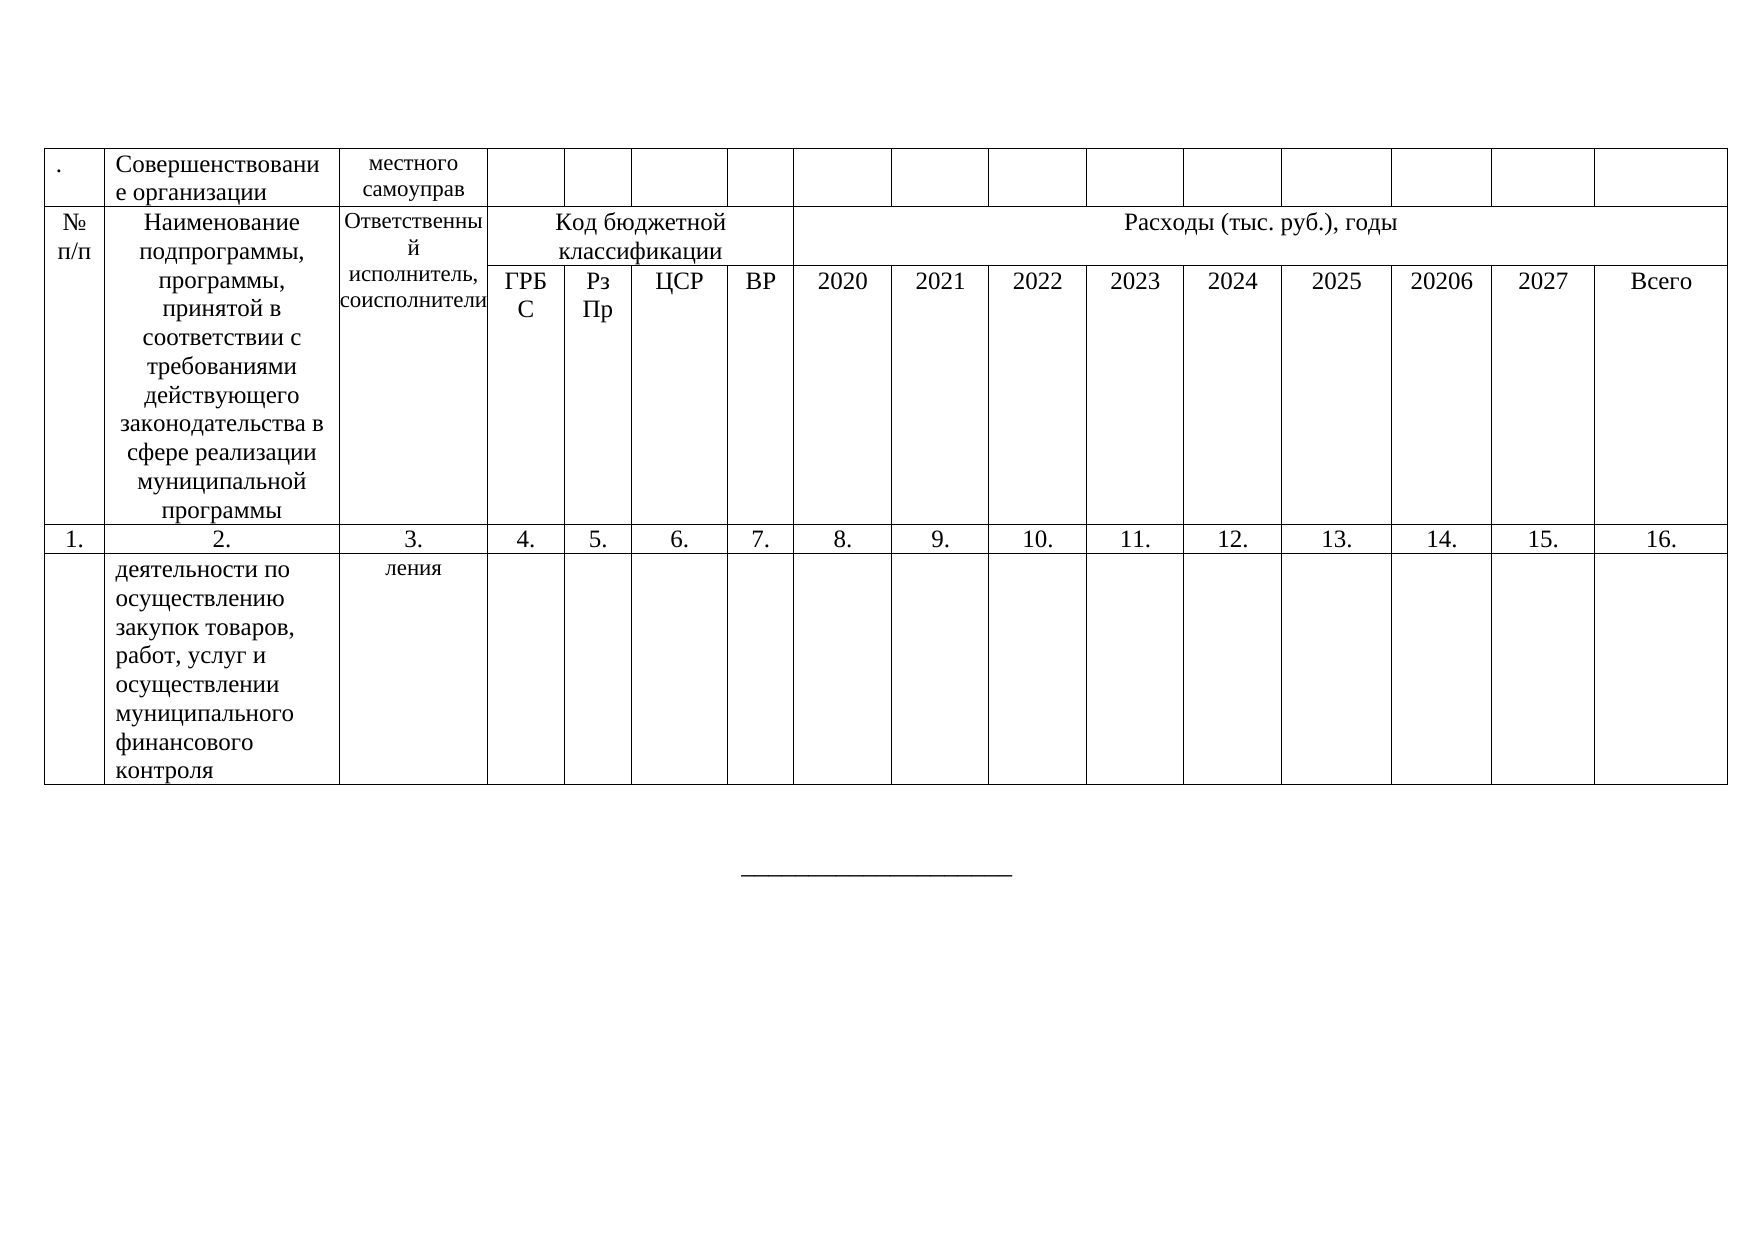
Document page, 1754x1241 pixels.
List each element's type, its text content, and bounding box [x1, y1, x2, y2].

table_cell 7. [728, 525, 793, 553]
table_cell [565, 554, 631, 784]
table_cell 9. [892, 525, 988, 553]
table_cell 0 [1087, 149, 1183, 206]
table_cell 1. [45, 525, 104, 553]
table_cell 11. [1087, 525, 1183, 553]
table_cell 20206 [1392, 266, 1491, 523]
table_cell 13. [1282, 525, 1391, 553]
table_cell 8. [794, 525, 891, 553]
table_cell [488, 554, 564, 784]
table_cell Наименование подпрограммы, программы, принятой в соответствии с требованиями действующего законодательства в сфере реализации муниципальной программы [105, 207, 339, 523]
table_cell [340, 149, 487, 206]
table_cell [989, 554, 1086, 784]
table_cell 0 [1595, 149, 1727, 206]
table_cell 0 [1392, 149, 1491, 206]
table_cell [1595, 554, 1727, 784]
table_cell 5. [565, 525, 631, 553]
table_cell деятельности по осуществлению закупок товаров, работ, услуг и осуществлении муниципального финансового контроля [105, 554, 339, 784]
table_cell Всего [1595, 266, 1727, 523]
table_cell 0 [989, 149, 1086, 206]
table_cell [1282, 554, 1391, 784]
table_cell 0 [794, 149, 891, 206]
table_cell ЦСР [632, 266, 727, 523]
table_cell 3. [340, 525, 487, 553]
table_cell 2021 [892, 266, 988, 523]
table_cell 2024 [1184, 266, 1281, 523]
table_cell ления [340, 554, 487, 784]
table_cell [1492, 554, 1594, 784]
table_cell ГРБС [488, 266, 564, 523]
table_cell 0 [1184, 149, 1281, 206]
table_cell 12. [1184, 525, 1281, 553]
table_cell Х [565, 149, 631, 206]
table_cell [892, 554, 988, 784]
table_cell 6. [632, 525, 727, 553]
table_cell 14. [1392, 525, 1491, 553]
table_cell 0 [892, 149, 988, 206]
table_cell [1392, 554, 1491, 784]
table_cell 2027 [1492, 266, 1594, 523]
table_cell 15. [1492, 525, 1594, 553]
table_cell [728, 554, 793, 784]
table_cell 16. [1595, 525, 1727, 553]
table_cell 0 [1282, 149, 1391, 206]
text ____________________ [118, 848, 1634, 879]
table_cell ВР [728, 266, 793, 523]
table_cell Х [488, 149, 564, 206]
table_cell 0 [1492, 149, 1594, 206]
table_cell Код бюджетной классификации [488, 207, 793, 265]
table_cell № п/п [45, 207, 104, 523]
table_cell 2022 [989, 266, 1086, 523]
table_cell Рз Пр [565, 266, 631, 523]
table_cell [1184, 554, 1281, 784]
table_cell Х [728, 149, 793, 206]
table_cell Ответственный исполнитель, соисполнители [340, 207, 487, 523]
table_cell 2023 [1087, 266, 1183, 523]
table_cell 4. [488, 525, 564, 553]
table_cell Х [632, 149, 727, 206]
table_cell [1087, 554, 1183, 784]
table_cell 2025 [1282, 266, 1391, 523]
table_cell 10. [989, 525, 1086, 553]
table_cell [632, 554, 727, 784]
table_cell [45, 554, 104, 784]
table_cell [794, 554, 891, 784]
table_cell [105, 149, 339, 206]
table_cell 2. [105, 525, 339, 553]
table_cell Расходы (тыс. руб.), годы [794, 207, 1727, 265]
table_cell 2020 [794, 266, 891, 523]
table_cell 1.6. [45, 149, 104, 206]
